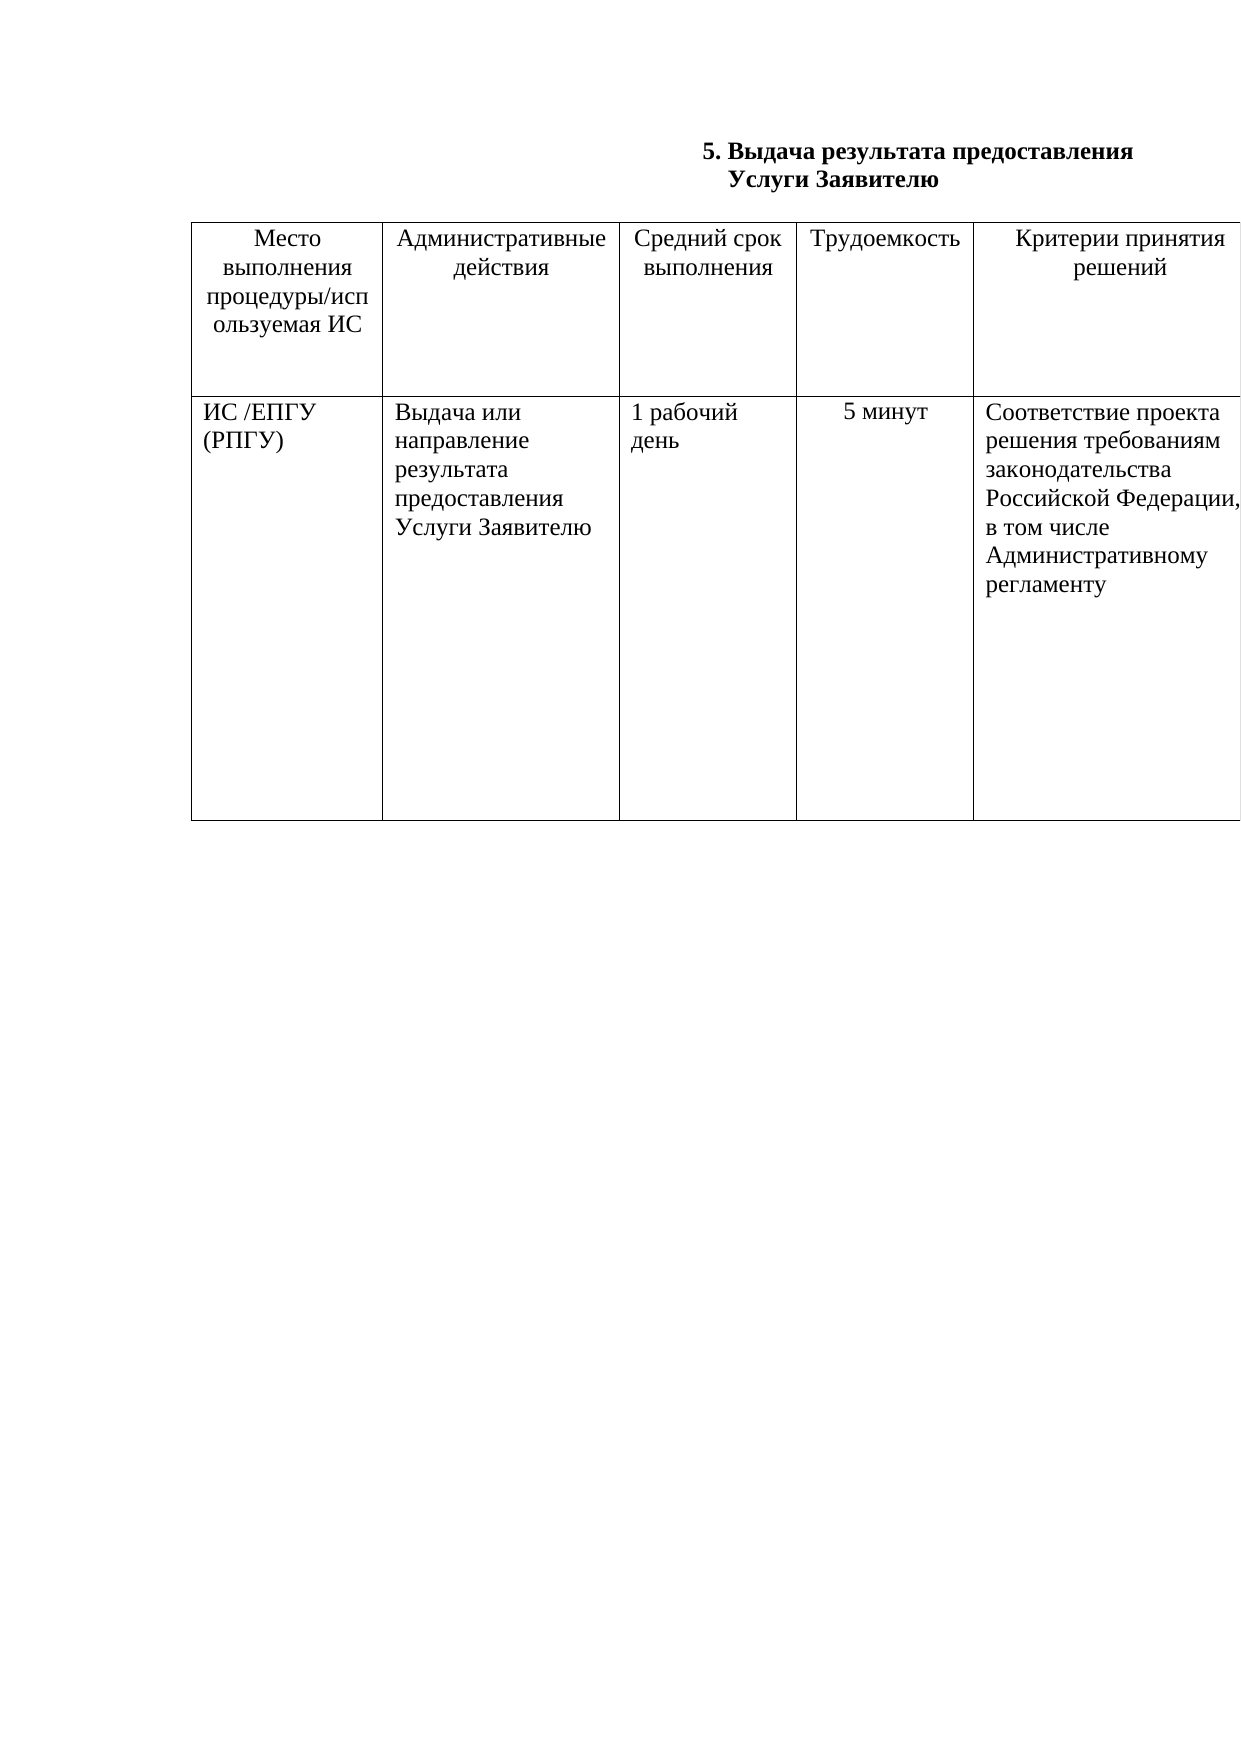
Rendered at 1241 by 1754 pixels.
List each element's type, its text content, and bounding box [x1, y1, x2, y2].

table_cell ИС /ЕПГУ (РПГУ) [192, 397, 382, 820]
list Выдача результата предоставления Услуги Заявителю [702, 136, 1152, 193]
table_cell 1 рабочий день [620, 397, 796, 820]
table_cell 5 минут [797, 397, 973, 820]
table_header Место выполнения процедуры/исп ользуемая ИС [192, 223, 382, 396]
table_cell Соответствие проекта решения требованиям законодательства Российской Федерации, в том числе Административному регламенту [974, 397, 1240, 820]
table_header Трудоемкость [797, 223, 973, 396]
table_cell Выдача или направление результата предоставления Услуги Заявителю [383, 397, 619, 820]
table_header Критерии принятия решений [974, 223, 1240, 396]
table_header Средний срок выполнения [620, 223, 796, 396]
table_header Административные действия [383, 223, 619, 396]
